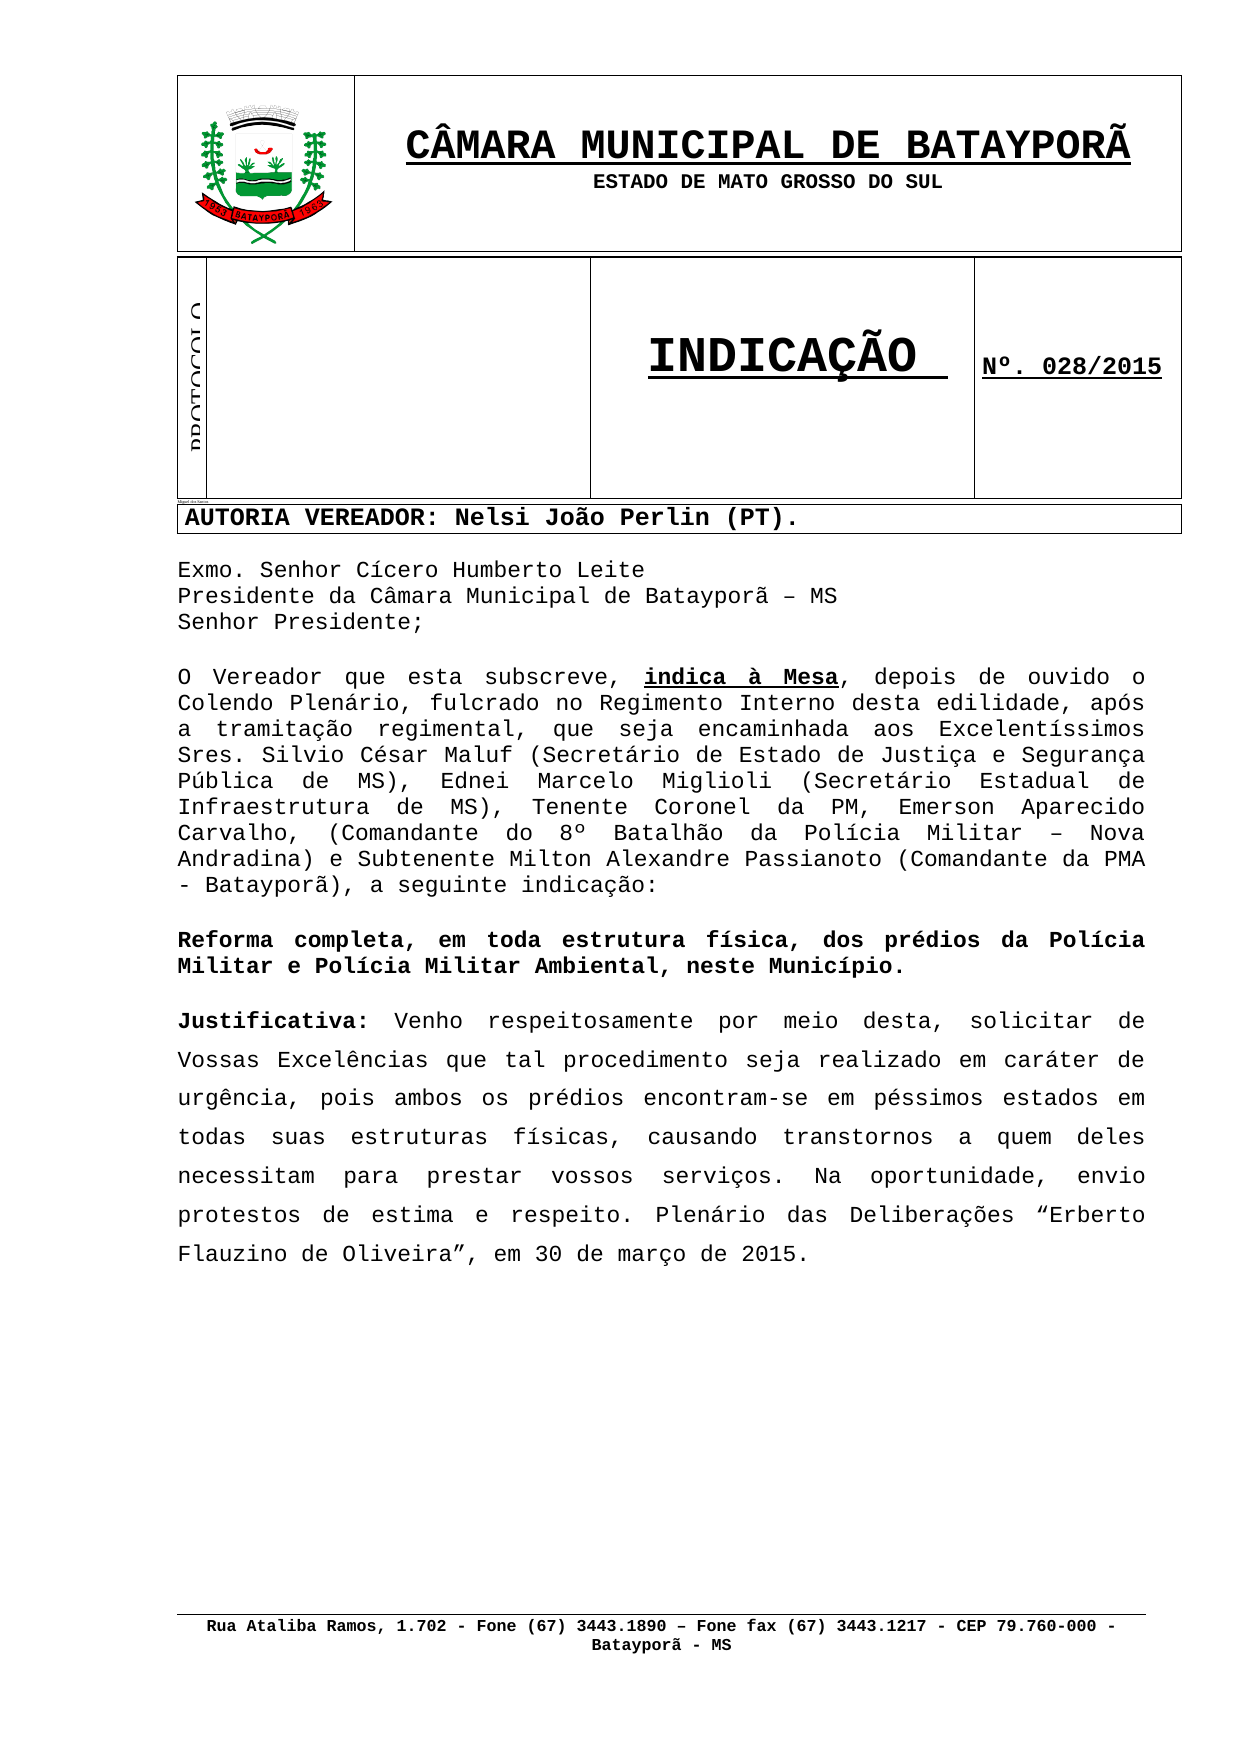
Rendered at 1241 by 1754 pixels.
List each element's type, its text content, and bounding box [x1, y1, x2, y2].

subtitle Senhor Presidente; [177, 610, 1146, 636]
text Justificativa: Venho respeitosamente por meio desta, solicitar de Vossas Excelências que tal procedimento seja realizado em caráter de urgência, pois ambos os prédios encontram-se em péssimos estados em todas suas estruturas físicas, causando transtornos a quem deles necessitam para prestar vossos serviços. Na oportunidade, envio protestos de estima e respeito. Plenário das Deliberações “Erberto Flauzino de Oliveira”, em 30 de março de 2015. [177, 1009, 1146, 1268]
text Presidente da Câmara Municipal de Batayporã – MS [177, 584, 1146, 610]
text O Vereador que esta subscreve, indica à Mesa, depois de ouvido o Colendo Plenário, fulcrado no Regimento Interno desta edilidade, após a tramitação regimental, que seja encaminhada aos Excelentíssimos Sres. Silvio César Maluf (Secretário de Estado de Justiça e Segurança Pública de MS), Ednei Marcelo Miglioli (Secretário Estadual de Infraestrutura de MS), Tenente Coronel da PM, Emerson Aparecido Carvalho, (Comandante do 8º Batalhão da Polícia Militar – Nova Andradina) e Subtenente Milton Alexandre Passianoto (Comandante da PMA - Batayporã), a seguinte indicação: [177, 665, 1146, 899]
text Reforma completa, em toda estrutura física, dos prédios da Polícia Militar e Polícia Militar Ambiental, neste Município. [177, 928, 1146, 980]
text Exmo. Senhor Cícero Humberto Leite [177, 558, 1146, 584]
